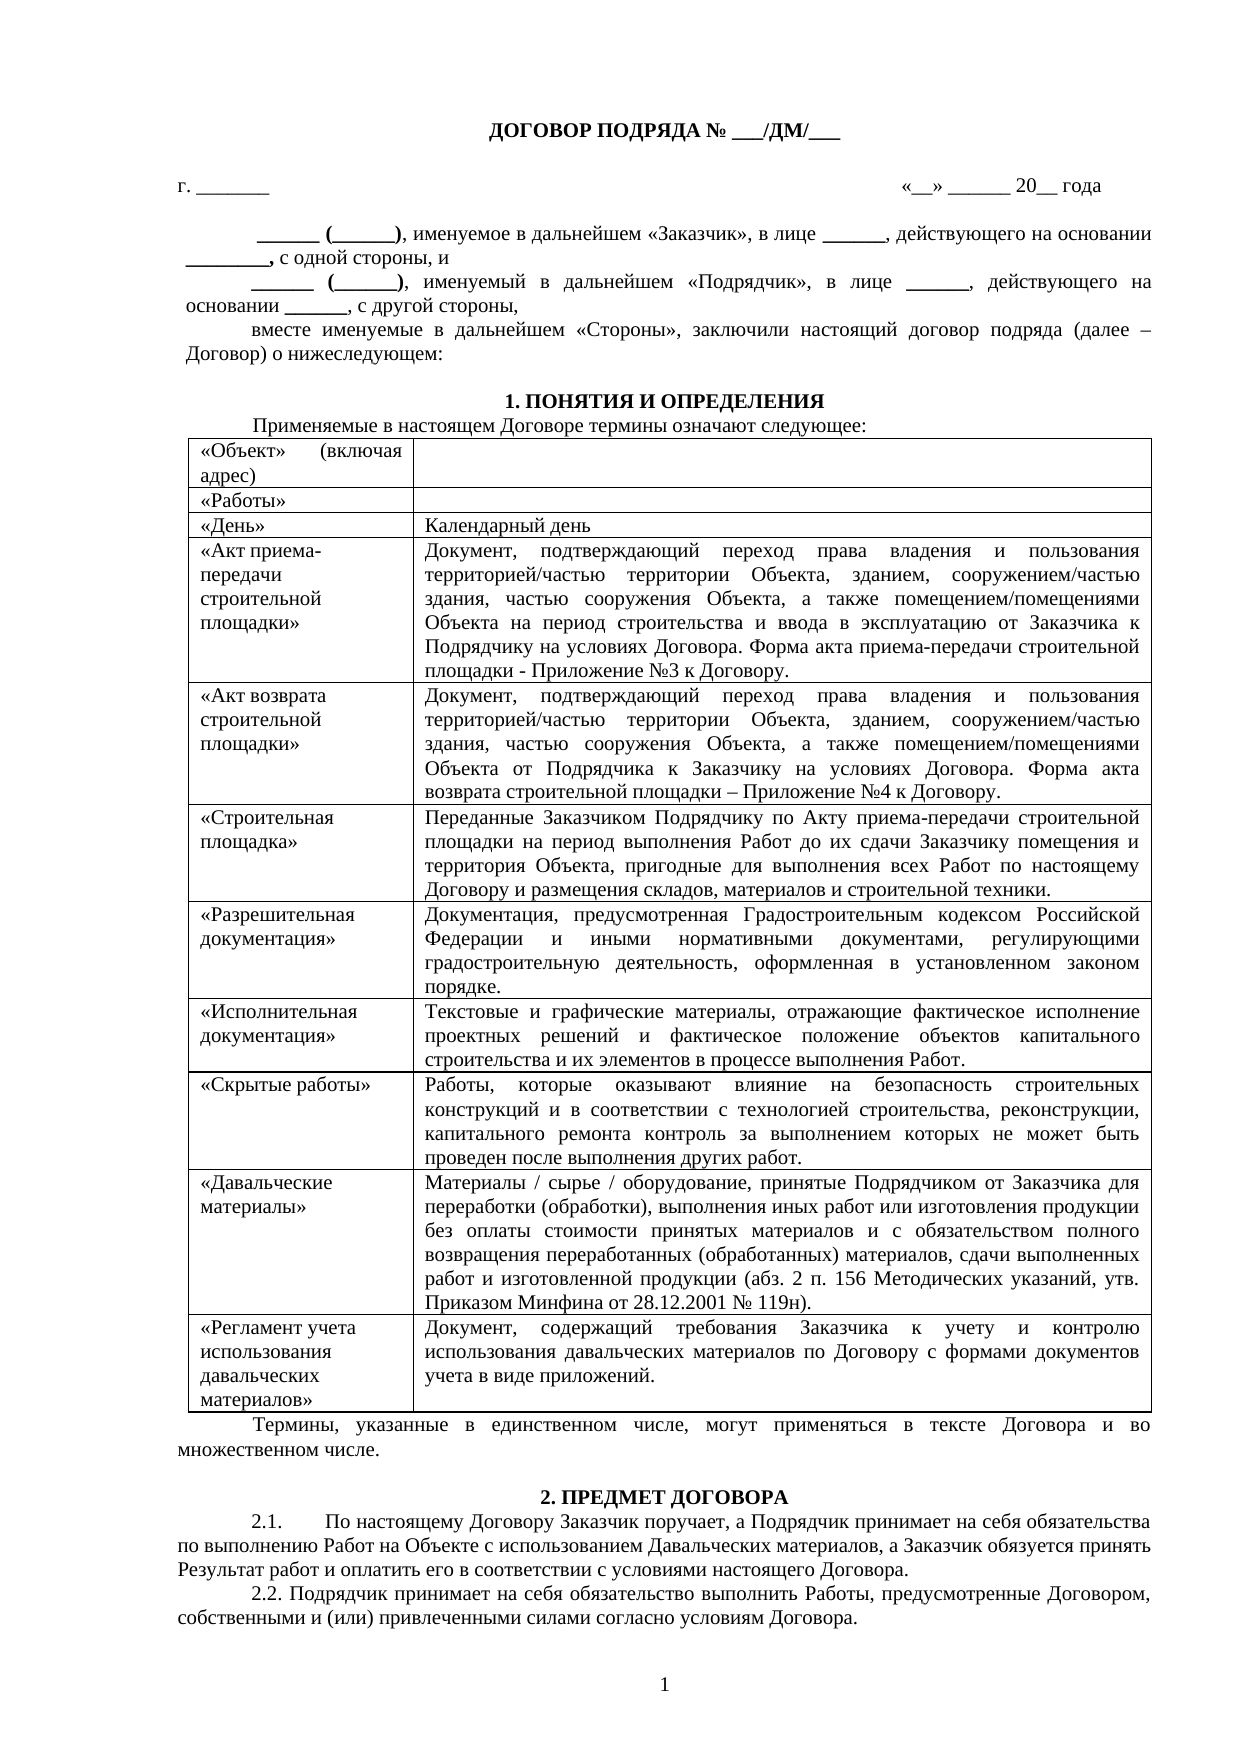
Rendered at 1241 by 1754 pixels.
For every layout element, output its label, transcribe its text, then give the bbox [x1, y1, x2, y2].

text 2.2. Подрядчик принимает на себя обязательство выполнить Работы, предусмотренные Договором, собственными и (или) привлеченными силами согласно условиям Договора. [177, 1581, 1152, 1629]
table_cell «Разрешительная документация» [189, 902, 413, 998]
text 2. ПРЕДМЕТ ДОГОВОРА [177, 1484, 1152, 1509]
table_cell «Работы» [189, 488, 413, 512]
text г. _______ «__» ______ 20__ года [177, 173, 1152, 197]
text ______ (______), именуемое в дальнейшем «Заказчик», в лице ______, действующего на основании ________, с одной стороны, и [186, 221, 1152, 269]
table_cell Текстовые и графические материалы, отражающие фактическое исполнение проектных решений и фактическое положение объектов капитального строительства и их элементов в процессе выполнения Работ. [414, 999, 1151, 1071]
table_cell «Акт приема-передачи строительной площадки» [189, 538, 413, 682]
text ДОГОВОР ПОДРЯДА № ___/ДМ/___ [177, 118, 1152, 142]
text Термины, указанные в единственном числе, могут применяться в тексте Договора и во множественном числе. [177, 1412, 1152, 1461]
table_header [414, 439, 1151, 487]
table_cell Документ, подтверждающий переход права владения и пользования территорией/частью территории Объекта, зданием, сооружением/частью здания, частью сооружения Объекта, а также помещением/помещениями Объекта от Подрядчика к Заказчику на условиях Договора. Форма акта возврата строительной площадки – Приложение №4 к Договору. [414, 683, 1151, 803]
table_cell «Исполнительная документация» [189, 999, 413, 1071]
table_header «Объект» (включая адрес) [189, 439, 413, 487]
table_cell Календарный день [414, 513, 1151, 537]
table_cell Работы, которые оказывают влияние на безопасность строительных конструкций и в соответствии с технологией строительства, реконструкции, капитального ремонта контроль за выполнением которых не может быть проведен после выполнения других работ. [414, 1073, 1151, 1169]
table_cell «Давальческие материалы» [189, 1170, 413, 1314]
table_cell «Строительная площадка» [189, 805, 413, 901]
table_cell Документ, содержащий требования Заказчика к учету и контролю использования давальческих материалов по Договору с формами документов учета в виде приложений. [414, 1315, 1151, 1411]
table_cell Материалы / сырье / оборудование, принятые Подрядчиком от Заказчика для переработки (обработки), выполнения иных работ или изготовления продукции без оплаты стоимости принятых материалов и с обязательством полного возвращения переработанных (обработанных) материалов, сдачи выполненных работ и изготовленной продукции (абз. 2 п. 156 Методических указаний, утв. Приказом Минфина от 28.12.2001 № 119н). [414, 1170, 1151, 1314]
table_cell «Акт возврата строительной площадки» [189, 683, 413, 803]
table_cell Переданные Заказчиком Подрядчику по Акту приема-передачи строительной площадки на период выполнения Работ до их сдачи Заказчику помещения и территория Объекта, пригодные для выполнения всех Работ по настоящему Договору и размещения складов, материалов и строительной техники. [414, 805, 1151, 901]
text вместе именуемые в дальнейшем «Стороны», заключили настоящий договор подряда (далее – Договор) о нижеследующем: [186, 317, 1152, 365]
table_cell «День» [189, 513, 413, 537]
table_cell «Регламент учета использования давальческих материалов» [189, 1315, 413, 1411]
text Применяемые в настоящем Договоре термины означают следующее: [177, 413, 1152, 437]
table_cell [414, 488, 1151, 512]
table_cell Документ, подтверждающий переход права владения и пользования территорией/частью территории Объекта, зданием, сооружением/частью здания, частью сооружения Объекта, а также помещением/помещениями Объекта на период строительства и ввода в эксплуатацию от Заказчика к Подрядчику на условиях Договора. Форма акта приема-передачи строительной площадки - Приложение №3 к Договору. [414, 538, 1151, 682]
table_cell Документация, предусмотренная Градостроительным кодексом Российской Федерации и иными нормативными документами, регулирующими градостроительную деятельность, оформленная в установленном законом порядке. [414, 902, 1151, 998]
text 1. ПОНЯТИЯ И ОПРЕДЕЛЕНИЯ [177, 389, 1152, 413]
text 2.1. По настоящему Договору Заказчик поручает, а Подрядчик принимает на себя обязательства по выполнению Работ на Объекте с использованием Давальческих материалов, а Заказчик обязуется принять Результат работ и оплатить его в соответствии с условиями настоящего Договора. [177, 1509, 1152, 1581]
text ______ (______), именуемый в дальнейшем «Подрядчик», в лице ______, действующего на основании ______, с другой стороны, [186, 269, 1152, 317]
table_cell «Скрытые работы» [189, 1073, 413, 1169]
